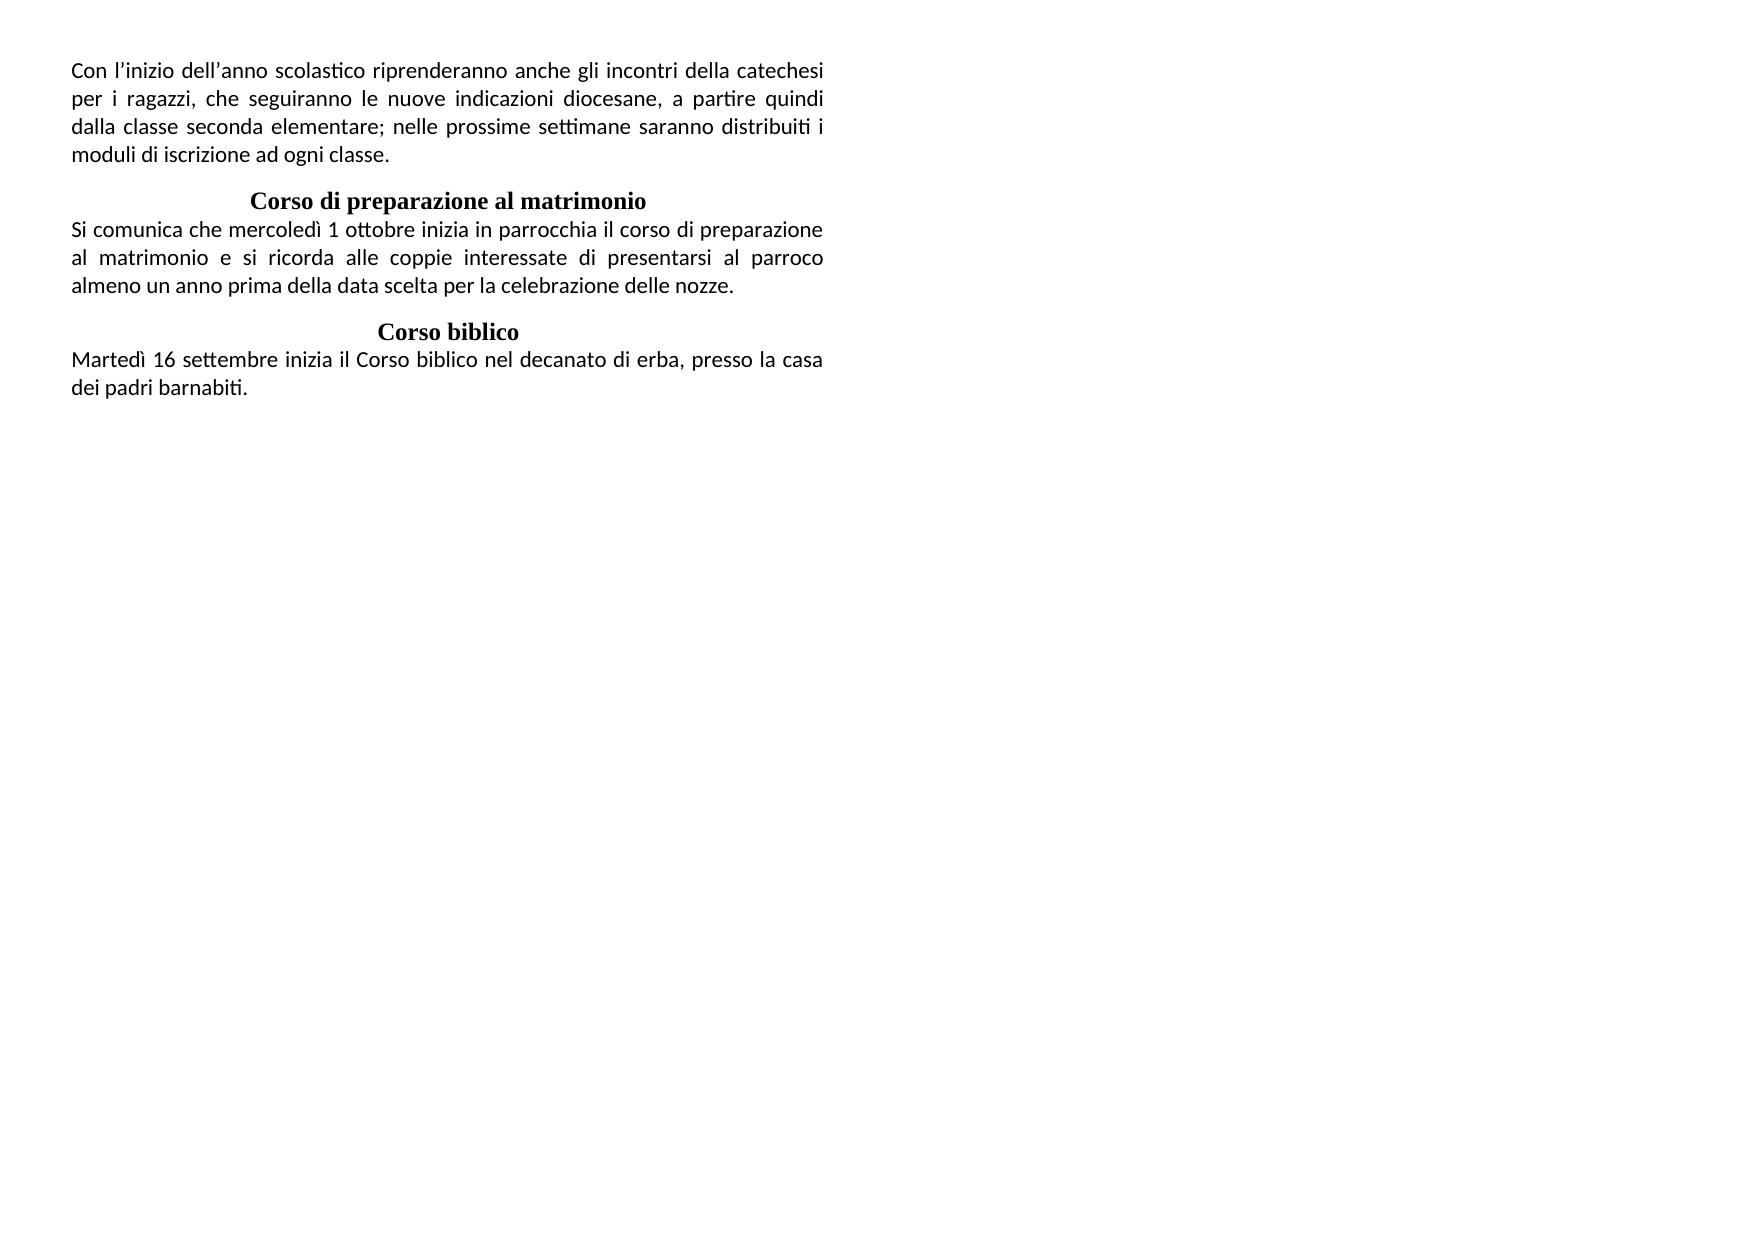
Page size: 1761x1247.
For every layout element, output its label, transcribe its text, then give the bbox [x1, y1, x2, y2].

list Con l’inizio dell’anno scolastico riprenderanno anche gli incontri della catechesi per i ragazzi, che seguiranno le nuove indicazioni diocesane, a partire quindi dalla classe seconda elementare; nelle prossime settimane saranno distribuiti i moduli di iscrizione ad ogni classe. [71, 56, 825, 168]
list Corso di preparazione al matrimonio [71, 186, 825, 215]
list Si comunica che mercoledì 1 ottobre inizia in parrocchia il corso di preparazione al matrimonio e si ricorda alle coppie interessate di presentarsi al parroco almeno un anno prima della data scelta per la celebrazione delle nozze. [71, 215, 825, 299]
list Corso biblico [71, 317, 825, 345]
list Martedì 16 settembre inizia il Corso biblico nel decanato di erba, presso la casa dei padri barnabiti. [71, 345, 825, 401]
